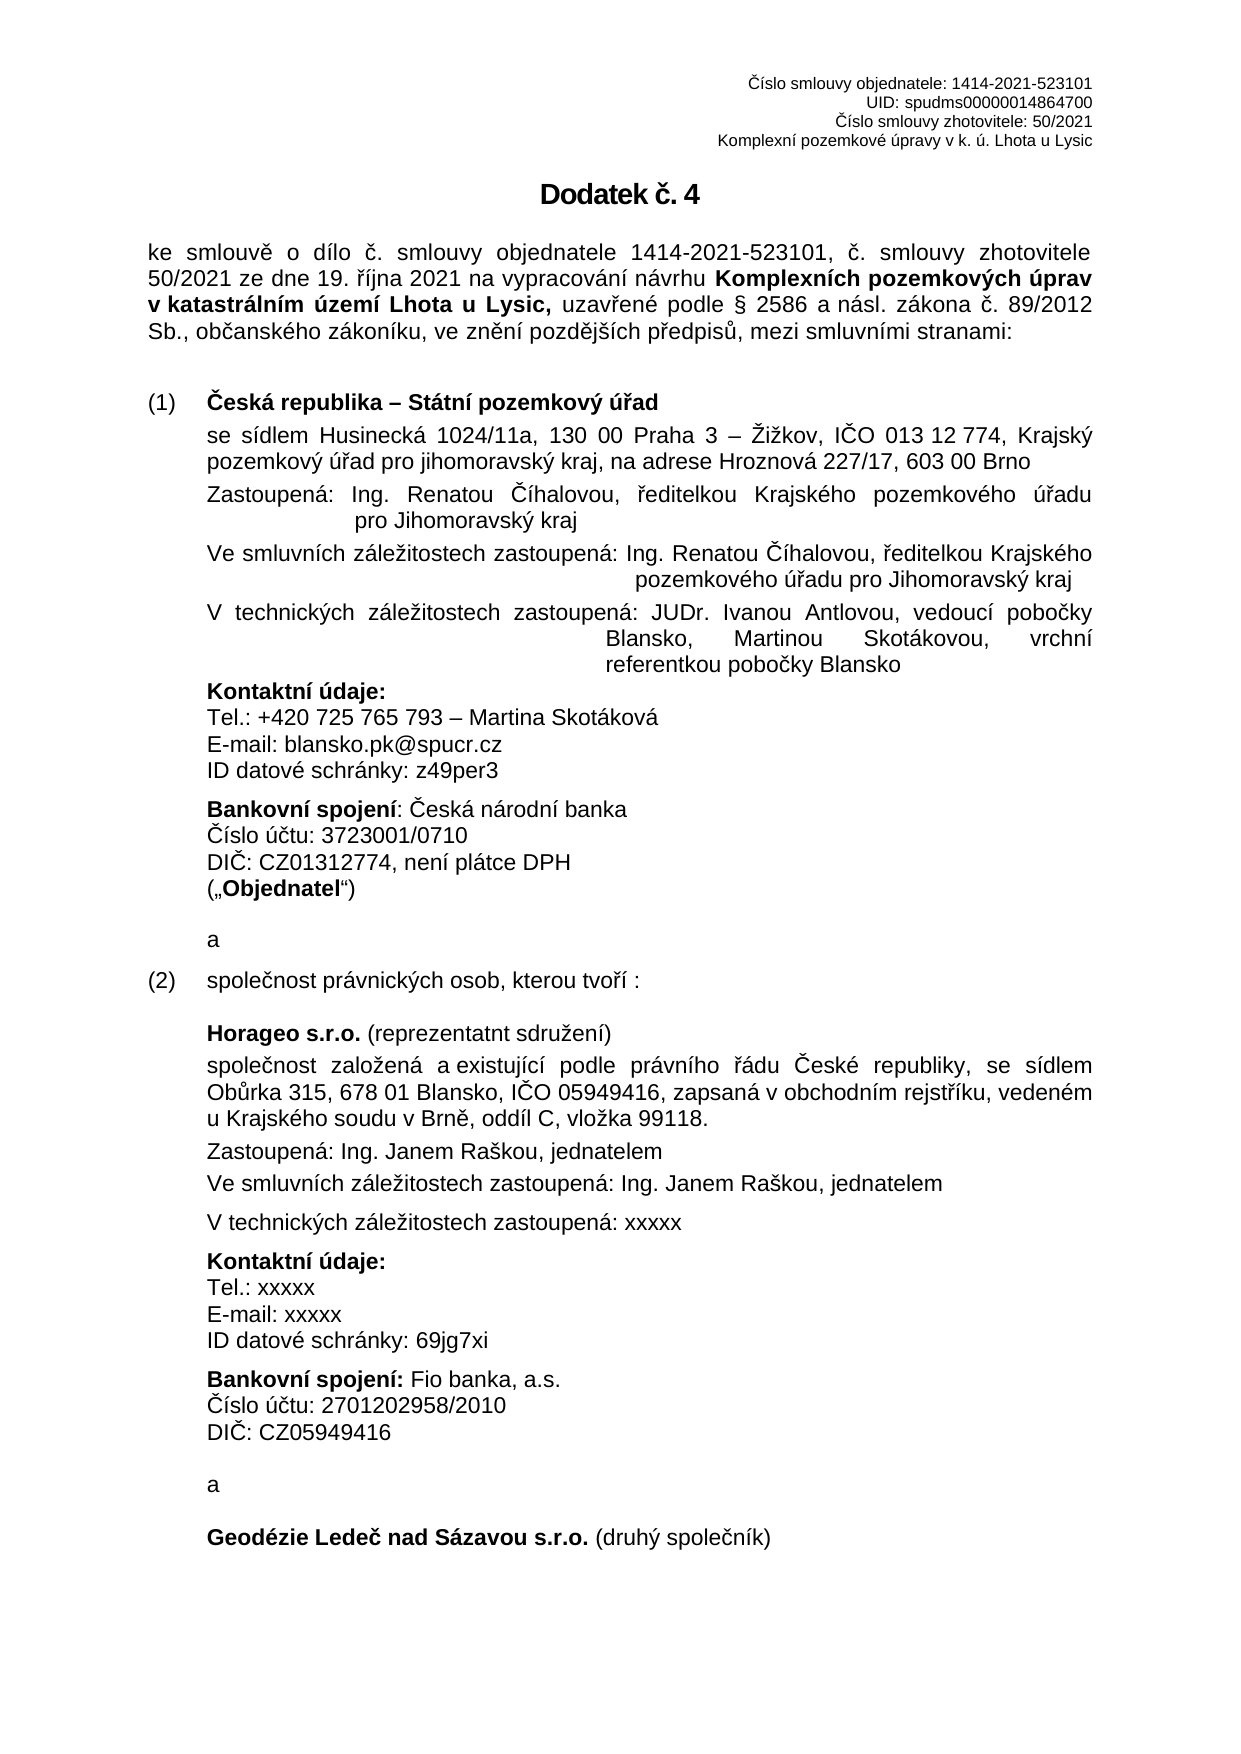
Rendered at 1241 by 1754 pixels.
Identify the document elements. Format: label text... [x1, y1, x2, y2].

text se sídlem Husinecká 1024/11a, 130 00 Praha 3 – Žižkov, IČO 013 12 774, Krajský pozemkový úřad pro jihomoravský kraj, na adrese Hroznová 227/17, 603 00 Brno [207, 422, 1093, 474]
text („Objednatel“) [207, 875, 945, 901]
text Bankovní spojení: Fio banka, a.s. [207, 1366, 1093, 1392]
title Dodatek č. 4 [148, 177, 1093, 210]
text Ve smluvních záležitostech zastoupená: Ing. Renatou Číhalovou, ředitelkou Krajského pozemkového úřadu pro Jihomoravský kraj [207, 540, 1093, 592]
list společnost právnických osob, kterou tvoří : [148, 967, 1093, 993]
text Ve smluvních záležitostech zastoupená: Ing. Janem Raškou, jednatelem [207, 1170, 1093, 1197]
subtitle ke smlouvě o dílo č. smlouvy objednatele 1414-2021-523101, č. smlouvy zhotovitele 50/2021 ze dne 19. října 2021 na vypracování návrhu Komplexních pozemkových úprav v katastrálním území Lhota u Lysic, uzavřené podle § 2586 a násl. zákona č. 89/2012 Sb., občanského zákoníku, ve znění pozdějších předpisů, mezi smluvními stranami: [148, 239, 1093, 344]
list Česká republika – Státní pozemkový úřad [148, 389, 1093, 416]
text a [207, 1471, 1093, 1498]
text Bankovní spojení: Česká národní banka [207, 796, 1093, 822]
text V technických záležitostech zastoupená: xxxxx [207, 1209, 1093, 1236]
text Kontaktní údaje: [207, 1248, 1093, 1274]
text Zastoupená: Ing. Renatou Číhalovou, ředitelkou Krajského pozemkového úřadu pro Jihomoravský kraj [207, 481, 1093, 533]
text E-mail: blansko.pk@spucr.cz [207, 731, 1093, 757]
text Horageo s.r.o. (reprezentatnt sdružení) [207, 1020, 1093, 1046]
text DIČ: CZ01312774, není plátce DPH [207, 848, 945, 875]
text Kontaktní údaje: [207, 678, 1093, 704]
text V technických záležitostech zastoupená: JUDr. Ivanou Antlovou, vedoucí pobočky Blansko, Martinou Skotákovou, vrchní referentkou pobočky Blansko [207, 599, 1093, 678]
text DIČ: CZ05949416 [207, 1419, 1093, 1445]
text E-mail: xxxxx [207, 1301, 1093, 1327]
text ID datové schránky: 69jg7xi [207, 1327, 1093, 1353]
text Geodézie Ledeč nad Sázavou s.r.o. (druhý společník) [207, 1524, 1093, 1550]
text Tel.: +420 725 765 793 – Martina Skotáková [207, 704, 1093, 731]
text společnost založená a existující podle právního řádu České republiky, se sídlem Obůrka 315, 678 01 Blansko, IČO 05949416, zapsaná v obchodním rejstříku, vedeném u Krajského soudu v Brně, oddíl C, vložka 99118. [207, 1052, 1093, 1131]
text Číslo účtu: 3723001/0710 [207, 822, 945, 848]
text Číslo účtu: 2701202958/2010 [207, 1392, 1093, 1419]
text Zastoupená: Ing. Janem Raškou, jednatelem [207, 1138, 1093, 1164]
text ID datové schránky: z49per3 [207, 757, 945, 783]
text a [207, 926, 1093, 952]
text Tel.: xxxxx [207, 1274, 1093, 1301]
